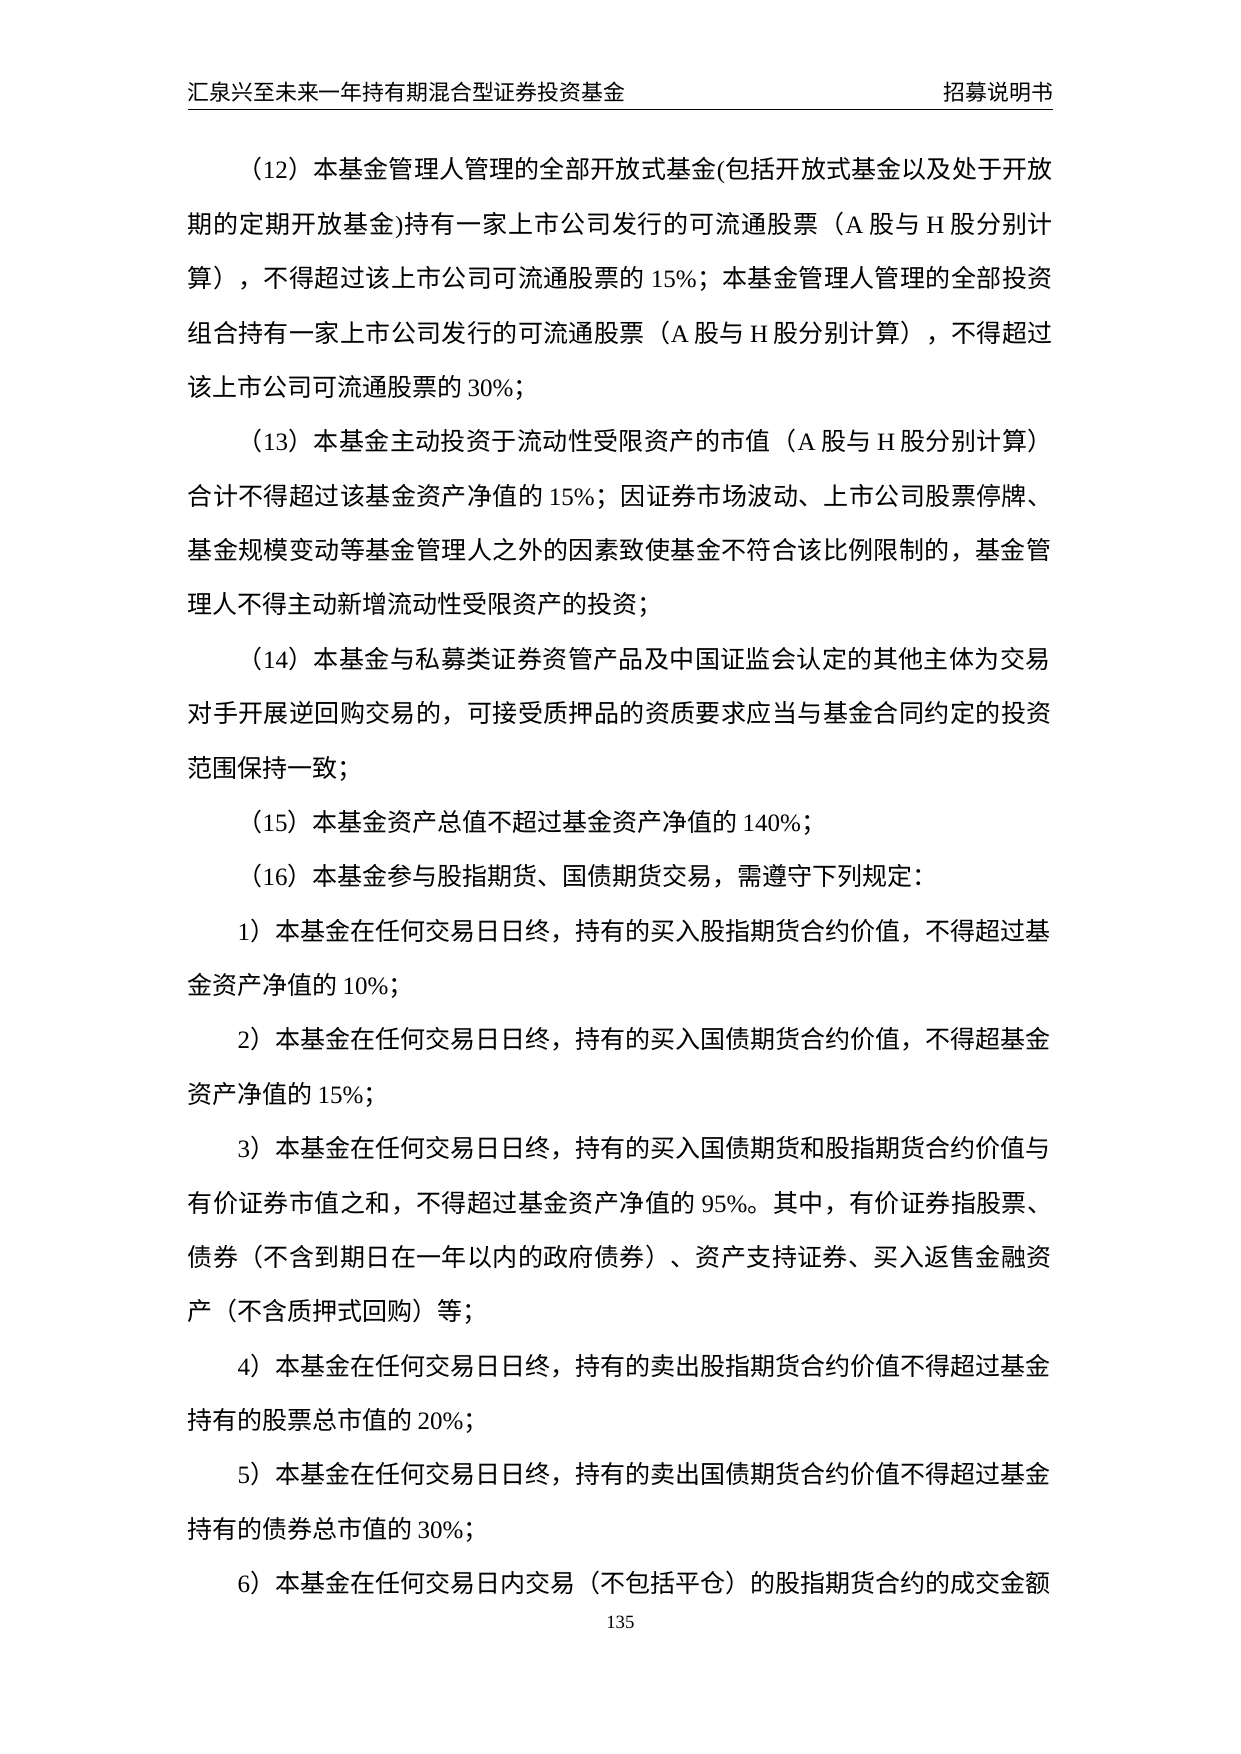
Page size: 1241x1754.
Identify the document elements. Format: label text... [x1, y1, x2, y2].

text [187, 1564, 1053, 1600]
text （15）本基金资产总值不超过基金资产净值的140%； [187, 802, 1053, 839]
text （14）本基金与私募类证券资管产品及中国证监会认定的其他主体为交易对手开展逆回购交易的，可接受质押品的资质要求应当与基金合同约定的投资范围保持一致； [187, 639, 1053, 784]
text 2）本基金在任何交易日日终，持有的买入国债期货合约价值，不得超基金资产净值的15%； [187, 1020, 1053, 1111]
text （16）本基金参与股指期货、国债期货交易，需遵守下列规定： [187, 857, 1053, 893]
text （12）本基金管理人管理的全部开放式基金(包括开放式基金以及处于开放期的定期开放基金)持有一家上市公司发行的可流通股票（A股与H股分别计算），不得超过该上市公司可流通股票的15%；本基金管理人管理的全部投资组合持有一家上市公司发行的可流通股票（A股与H股分别计算），不得超过该上市公司可流通股票的30%； [187, 150, 1053, 404]
text 5）本基金在任何交易日日终，持有的卖出国债期货合约价值不得超过基金持有的债券总市值的30%； [187, 1455, 1053, 1546]
text 3）本基金在任何交易日日终，持有的买入国债期货和股指期货合约价值与有价证券市值之和，不得超过基金资产净值的95%。其中，有价证券指股票、债券（不含到期日在一年以内的政府债券）、资产支持证券、买入返售金融资产（不含质押式回购）等； [187, 1129, 1053, 1328]
text （13）本基金主动投资于流动性受限资产的市值（A股与H股分别计算）合计不得超过该基金资产净值的15%；因证券市场波动、上市公司股票停牌、基金规模变动等基金管理人之外的因素致使基金不符合该比例限制的，基金管理人不得主动新增流动性受限资产的投资； [187, 422, 1053, 621]
text 1）本基金在任何交易日日终，持有的买入股指期货合约价值，不得超过基金资产净值的10%； [187, 911, 1053, 1002]
text 4）本基金在任何交易日日终，持有的卖出股指期货合约价值不得超过基金持有的股票总市值的20%； [187, 1346, 1053, 1437]
